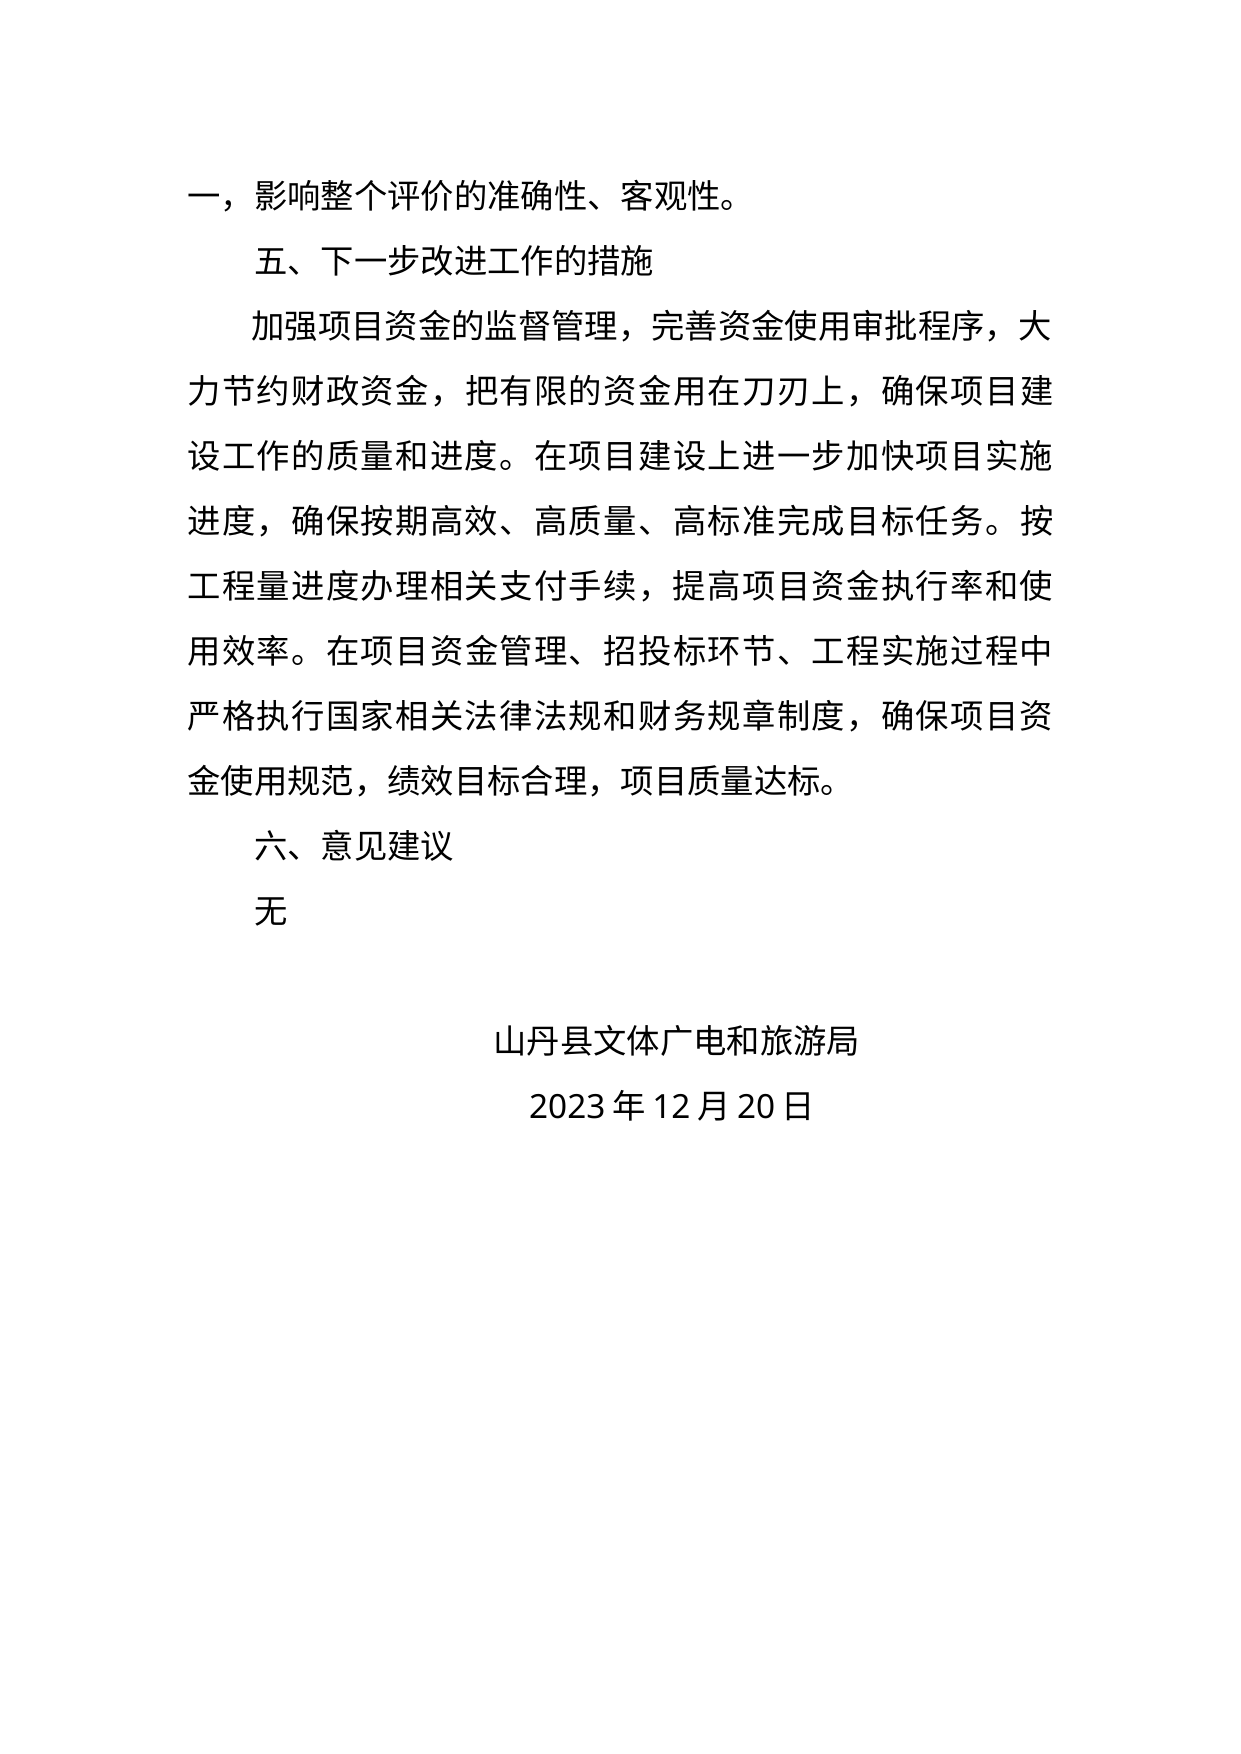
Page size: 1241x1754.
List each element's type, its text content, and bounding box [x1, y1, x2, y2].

text 无 [187, 877, 1053, 942]
text 加强项目资金的监督管理，完善资金使用审批程序，大力节约财政资金，把有限的资金用在刀刃上，确保项目建设工作的质量和进度。在项目建设上进一步加快项目实施进度，确保按期高效、高质量、高标准完成目标任务。按工程量进度办理相关支付手续，提高项目资金执行率和使用效率。在项目资金管理、招投标环节、工程实施过程中严格执行国家相关法律法规和财务规章制度，确保项目资金使用规范，绩效目标合理，项目质量达标。 [187, 292, 1053, 812]
text 山丹县文体广电和旅游局 [187, 1007, 1053, 1072]
text 六、意见建议 [187, 812, 1053, 877]
text 2023年12月20日 [187, 1072, 1053, 1137]
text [187, 162, 1053, 227]
list 下一步改进工作的措施 [187, 227, 1053, 292]
